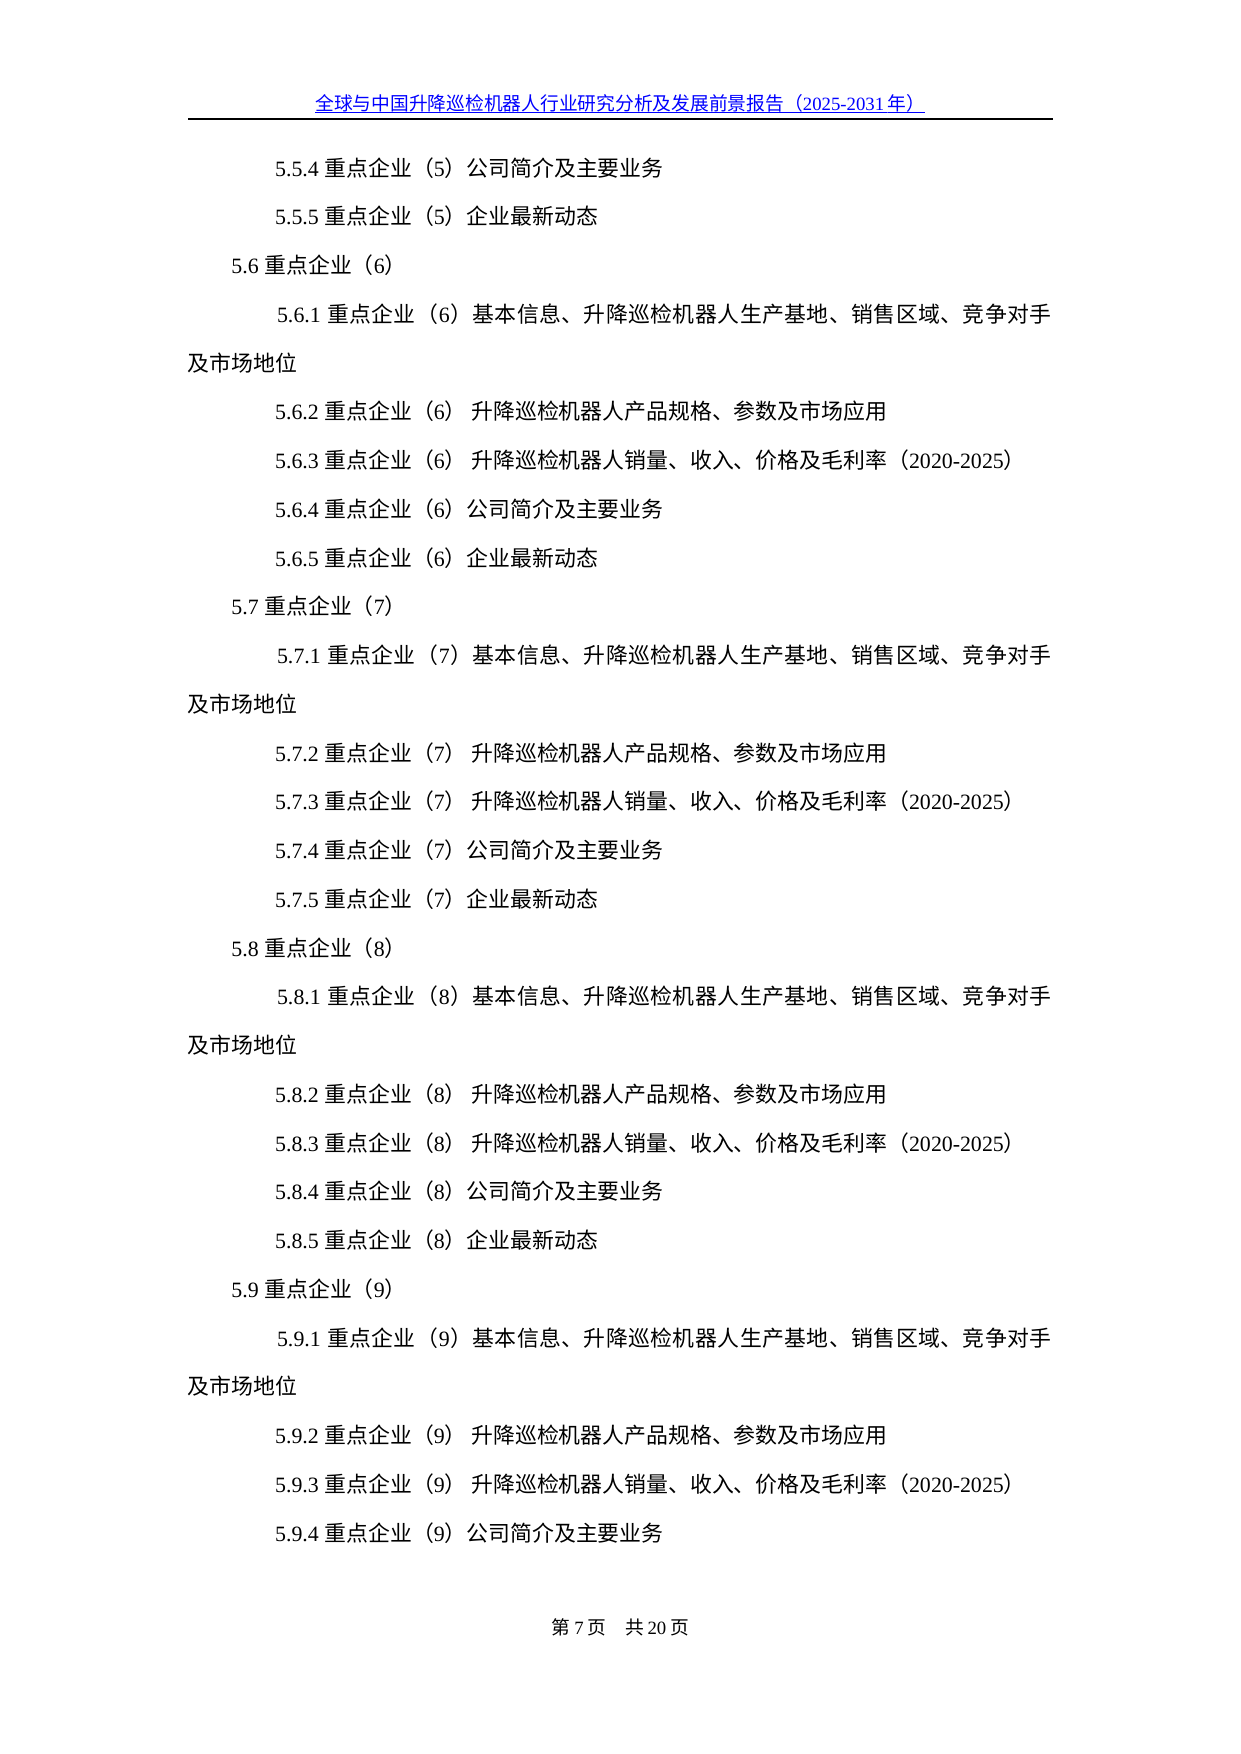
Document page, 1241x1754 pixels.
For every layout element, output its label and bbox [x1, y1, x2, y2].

text [187, 150, 1053, 1548]
